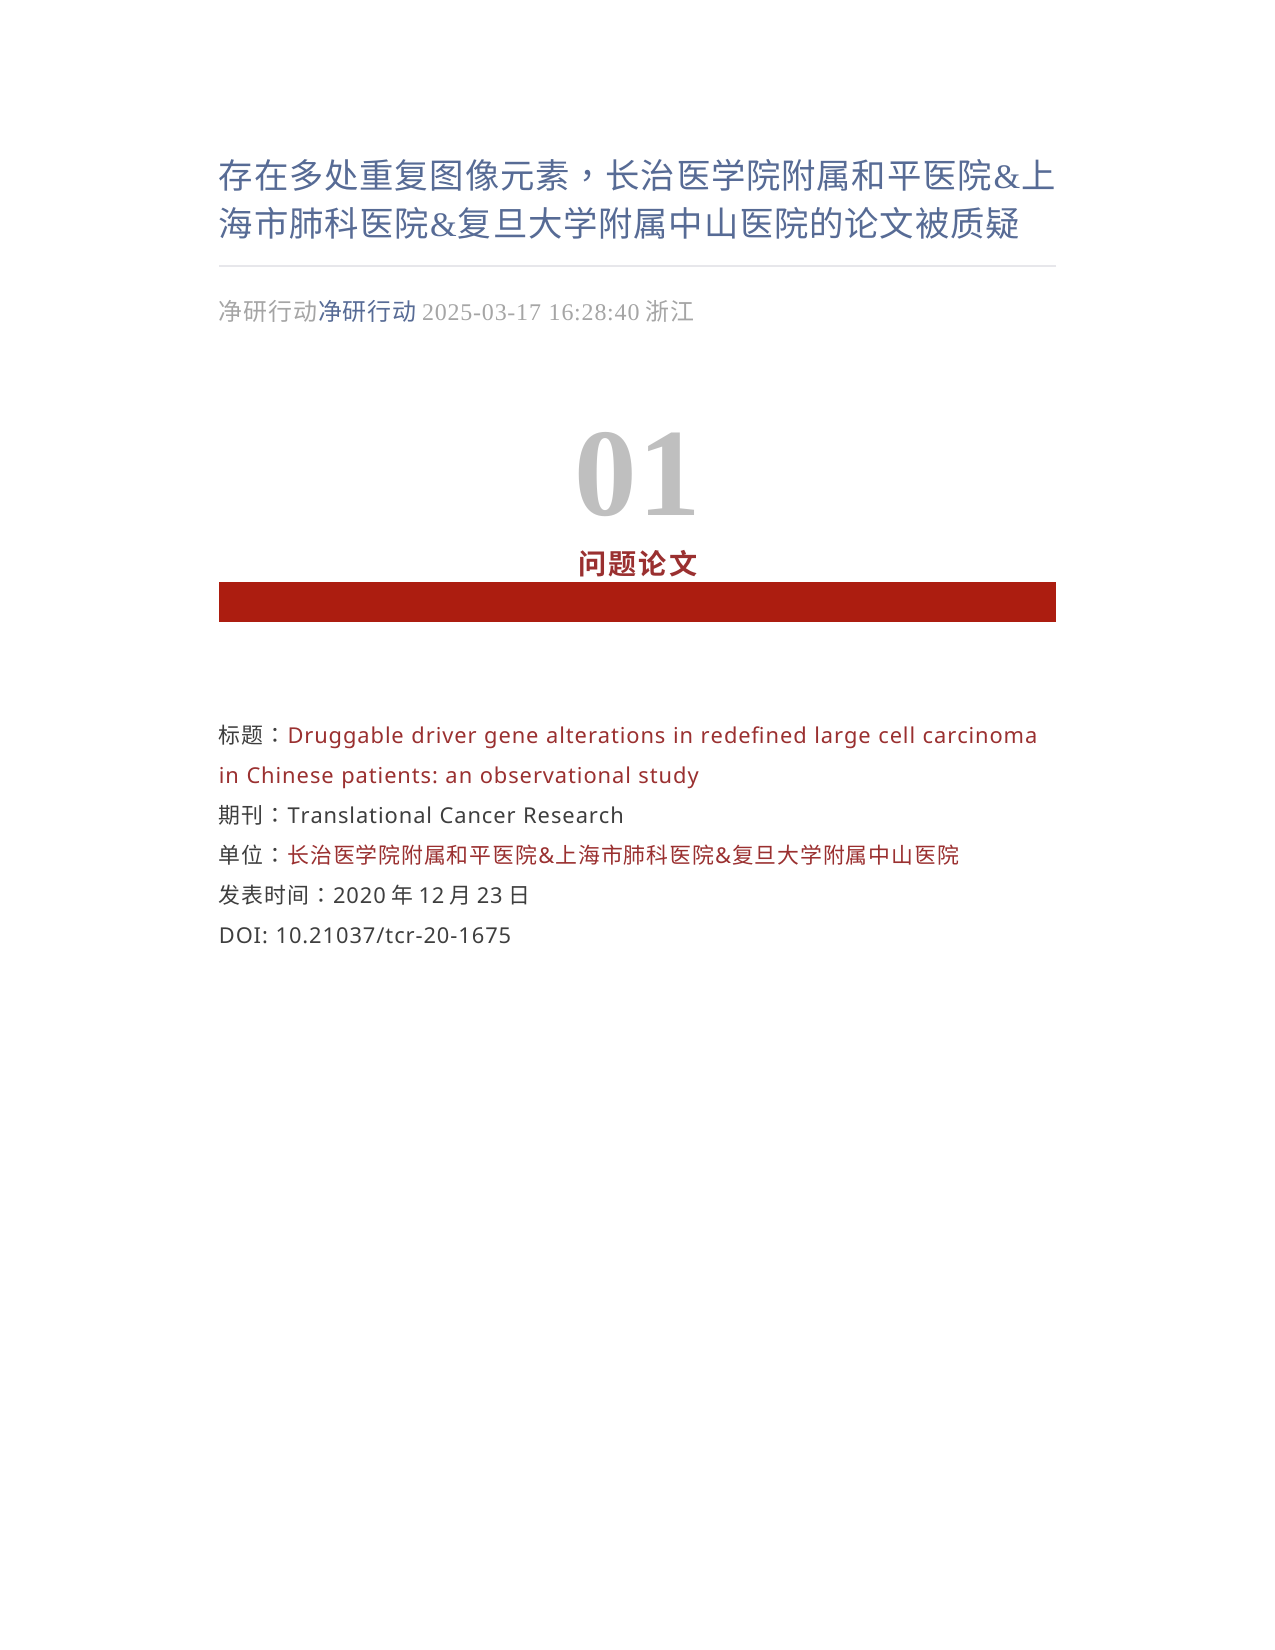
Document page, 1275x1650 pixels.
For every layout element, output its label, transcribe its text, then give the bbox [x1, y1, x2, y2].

text DOI: 10.21037/tcr-20-1675 [219, 910, 1056, 990]
text 单位：长治医学院附属和平医院&上海市肺科医院&复旦大学附属中山医院 [219, 830, 1056, 870]
text 01 [219, 342, 1056, 542]
text 标题：Druggable driver gene alterations in redefined large cell carcinoma in Chinese patients: an observational study [219, 710, 1056, 790]
text 期刊：Translational Cancer Research [219, 790, 1056, 830]
text 发表时间：2020年12月23日 [219, 870, 1056, 910]
title 存在多处重复图像元素，长治医学院附属和平医院&上海市肺科医院&复旦大学附属中山医院的论文被质疑 [219, 150, 1056, 265]
list 净研行动净研行动2025-03-17 16:28:40浙江 [219, 287, 1056, 327]
text 问题论文 [219, 542, 1056, 582]
